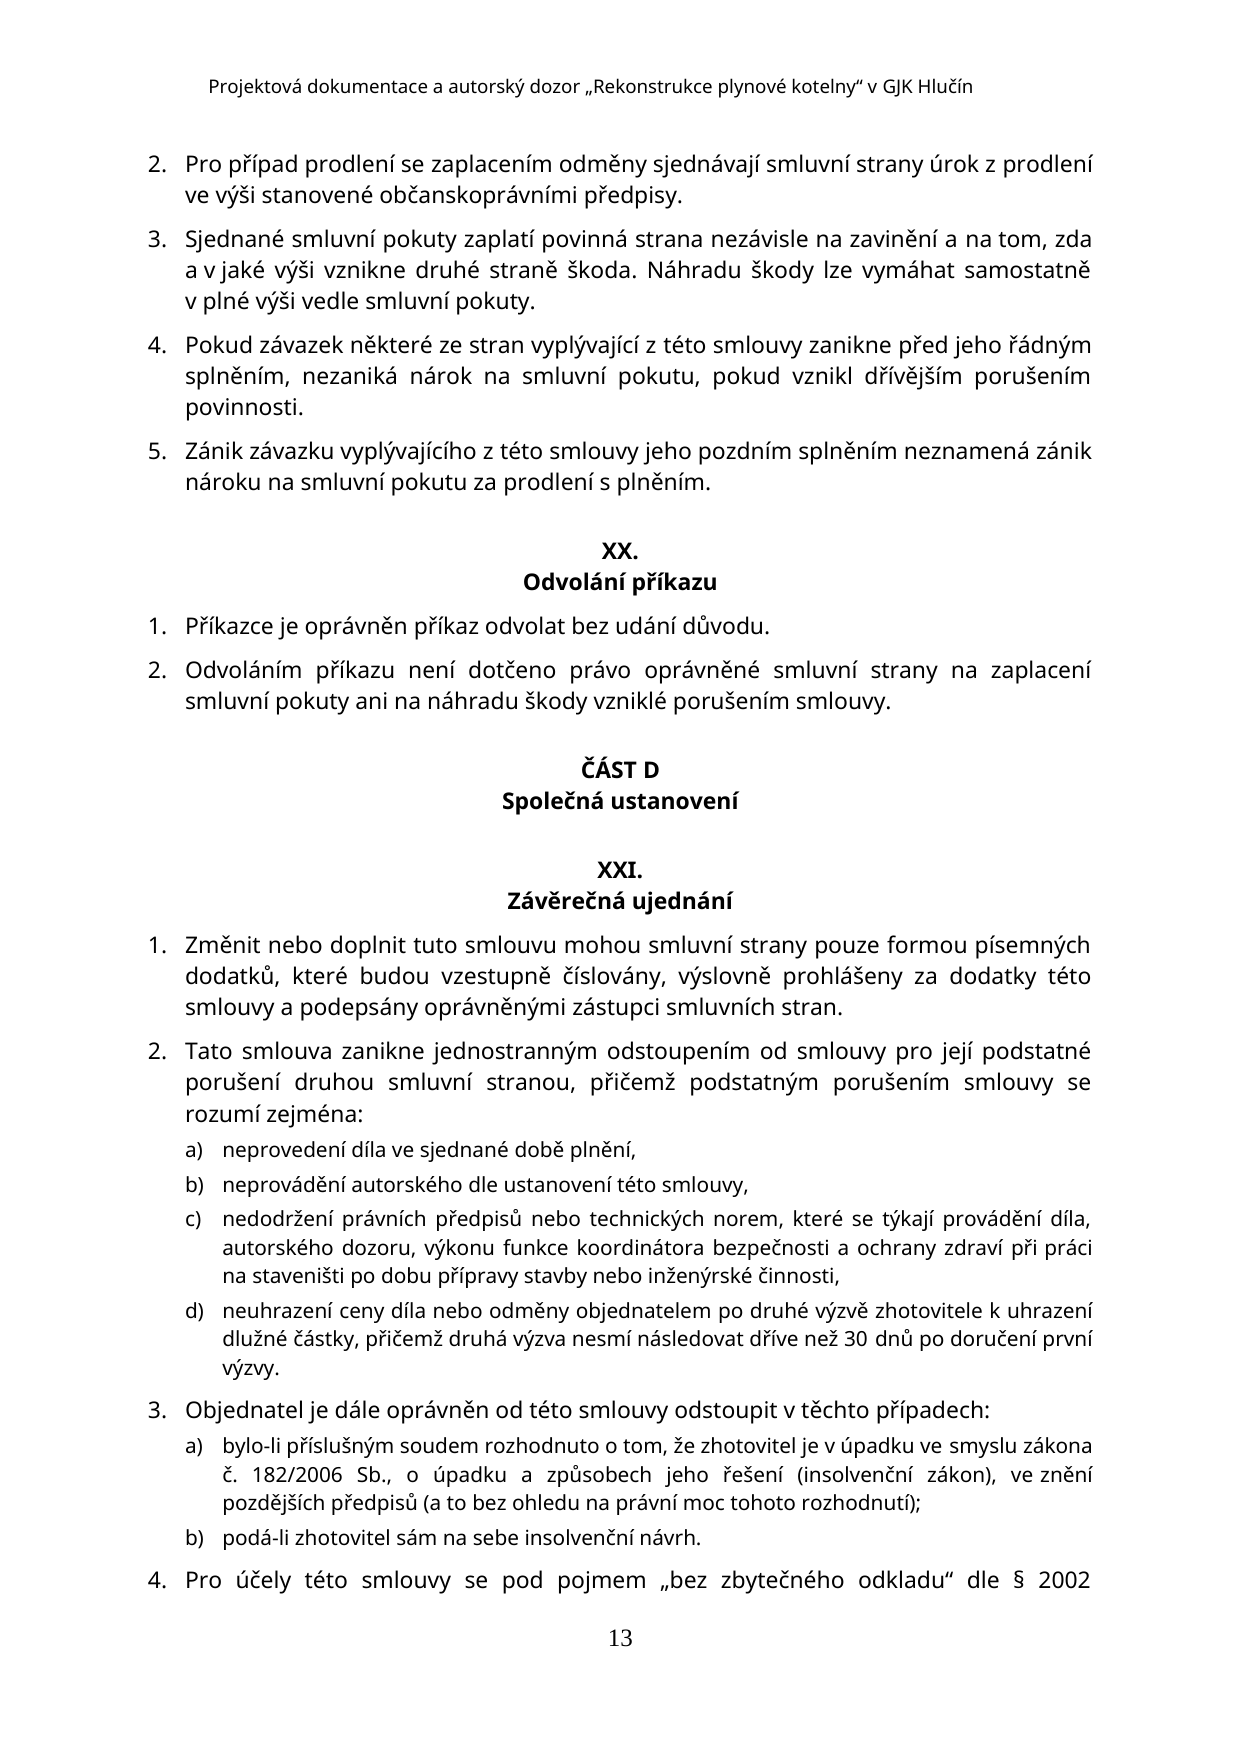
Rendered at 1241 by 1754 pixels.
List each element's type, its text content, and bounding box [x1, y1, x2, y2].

text ČÁST D Společná ustanovení [148, 754, 1093, 816]
list Pro případ prodlení se zaplacením odměny sjednávají smluvní strany úrok z prodlení ve výši stanovené občanskoprávními předpisy. [148, 148, 1093, 210]
list podá-li zhotovitel sám na sebe insolvenční návrh. [185, 1523, 1093, 1551]
list nedodržení právních předpisů nebo technických norem, které se týkají provádění díla, autorského dozoru, výkonu funkce koordinátora bezpečnosti a ochrany zdraví při práci na staveništi po dobu přípravy stavby nebo inženýrské činnosti, [185, 1204, 1093, 1290]
list neprovedení díla ve sjednané době plnění, [185, 1135, 1093, 1163]
list bylo-li příslušným soudem rozhodnuto o tom, že zhotovitel je v úpadku ve smyslu zákona č. 182/2006 Sb., o úpadku a způsobech jeho řešení (insolvenční zákon), ve znění pozdějších předpisů (a to bez ohledu na právní moc tohoto rozhodnutí); [185, 1431, 1093, 1517]
list Odvoláním příkazu není dotčeno právo oprávněné smluvní strany na zaplacení smluvní pokuty ani na náhradu škody vzniklé porušením smlouvy. [148, 654, 1093, 716]
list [148, 1564, 1093, 1595]
list Zánik závazku vyplývajícího z této smlouvy jeho pozdním splněním neznamená zánik nároku na smluvní pokutu za prodlení s plněním. [148, 435, 1093, 498]
list Sjednané smluvní pokuty zaplatí povinná strana nezávisle na zavinění a na tom, zda a v jaké výši vznikne druhé straně škoda. Náhradu škody lze vymáhat samostatně v plné výši vedle smluvní pokuty. [148, 223, 1093, 316]
text XX. Odvolání příkazu [148, 535, 1093, 598]
text XXI. Závěrečná ujednání [148, 854, 1093, 916]
list Příkazce je oprávněn příkaz odvolat bez udání důvodu. [148, 610, 1093, 641]
list neprovádění autorského dle ustanovení této smlouvy, [185, 1170, 1093, 1198]
list Objednatel je dále oprávněn od této smlouvy odstoupit v těchto případech: [148, 1394, 1093, 1425]
list Změnit nebo doplnit tuto smlouvu mohou smluvní strany pouze formou písemných dodatků, které budou vzestupně číslovány, výslovně prohlášeny za dodatky této smlouvy a podepsány oprávněnými zástupci smluvních stran. [148, 929, 1093, 1023]
list neuhrazení ceny díla nebo odměny objednatelem po druhé výzvě zhotovitele k uhrazení dlužné částky, přičemž druhá výzva nesmí následovat dříve než 30 dnů po doručení první výzvy. [185, 1296, 1093, 1381]
list Tato smlouva zanikne jednostranným odstoupením od smlouvy pro její podstatné porušení druhou smluvní stranou, přičemž podstatným porušením smlouvy se rozumí zejména: [148, 1035, 1093, 1129]
list Pokud závazek některé ze stran vyplývající z této smlouvy zanikne před jeho řádným splněním, nezaniká nárok na smluvní pokutu, pokud vznikl dřívějším porušením povinnosti. [148, 329, 1093, 423]
